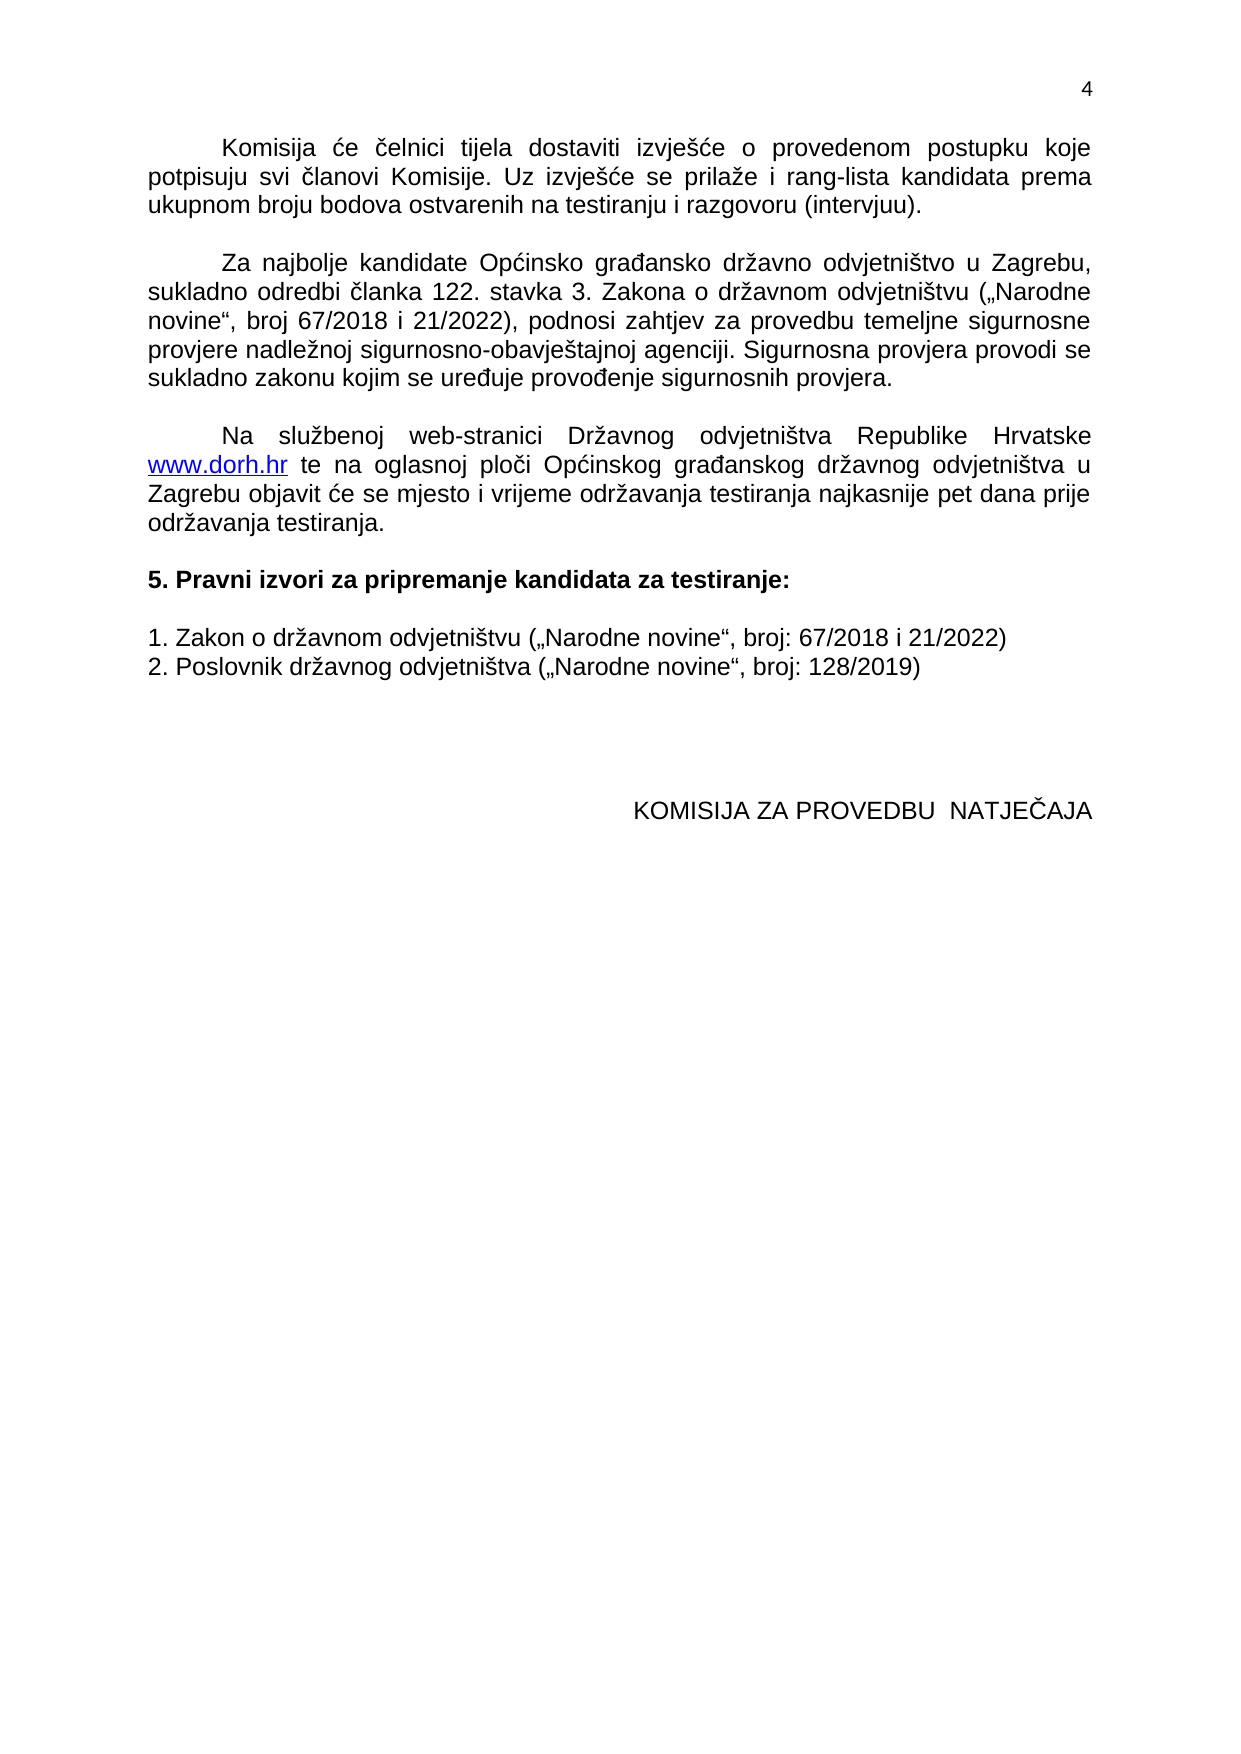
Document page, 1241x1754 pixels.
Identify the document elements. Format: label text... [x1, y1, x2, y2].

text Komisija će čelnici tijela dostaviti izvješće o provedenom postupku koje potpisuju svi članovi Komisije. Uz izvješće se prilaže i rang-lista kandidata prema ukupnom broju bodova ostvarenih na testiranju i razgovoru (intervjuu). [148, 133, 1093, 219]
text 2. Poslovnik državnog odvjetništva („Narodne novine“, broj: 128/2019) [148, 652, 1093, 680]
text KOMISIJA ZA PROVEDBU NATJEČAJA [516, 796, 1093, 825]
text Za najbolje kandidate Općinsko građansko državno odvjetništvo u Zagrebu, sukladno odredbi članka 122. stavka 3. Zakona o državnom odvjetništvu („Narodne novine“, broj 67/2018 i 21/2022), podnosi zahtjev za provedbu temeljne sigurnosne provjere nadležnoj sigurnosno-obavještajnoj agenciji. Sigurnosna provjera provodi se sukladno zakonu kojim se uređuje provođenje sigurnosnih provjera. [148, 248, 1093, 392]
text Na službenoj web-stranici Državnog odvjetništva Republike Hrvatske www.dorh.hr te na oglasnoj ploči Općinskog građanskog državnog odvjetništva u Zagrebu objavit će se mjesto i vrijeme održavanja testiranja najkasnije pet dana prije održavanja testiranja. [148, 421, 1093, 536]
text 5. Pravni izvori za pripremanje kandidata za testiranje: [148, 565, 1093, 594]
text 1. Zakon o državnom odvjetništvu („Narodne novine“, broj: 67/2018 i 21/2022) [148, 623, 1093, 652]
